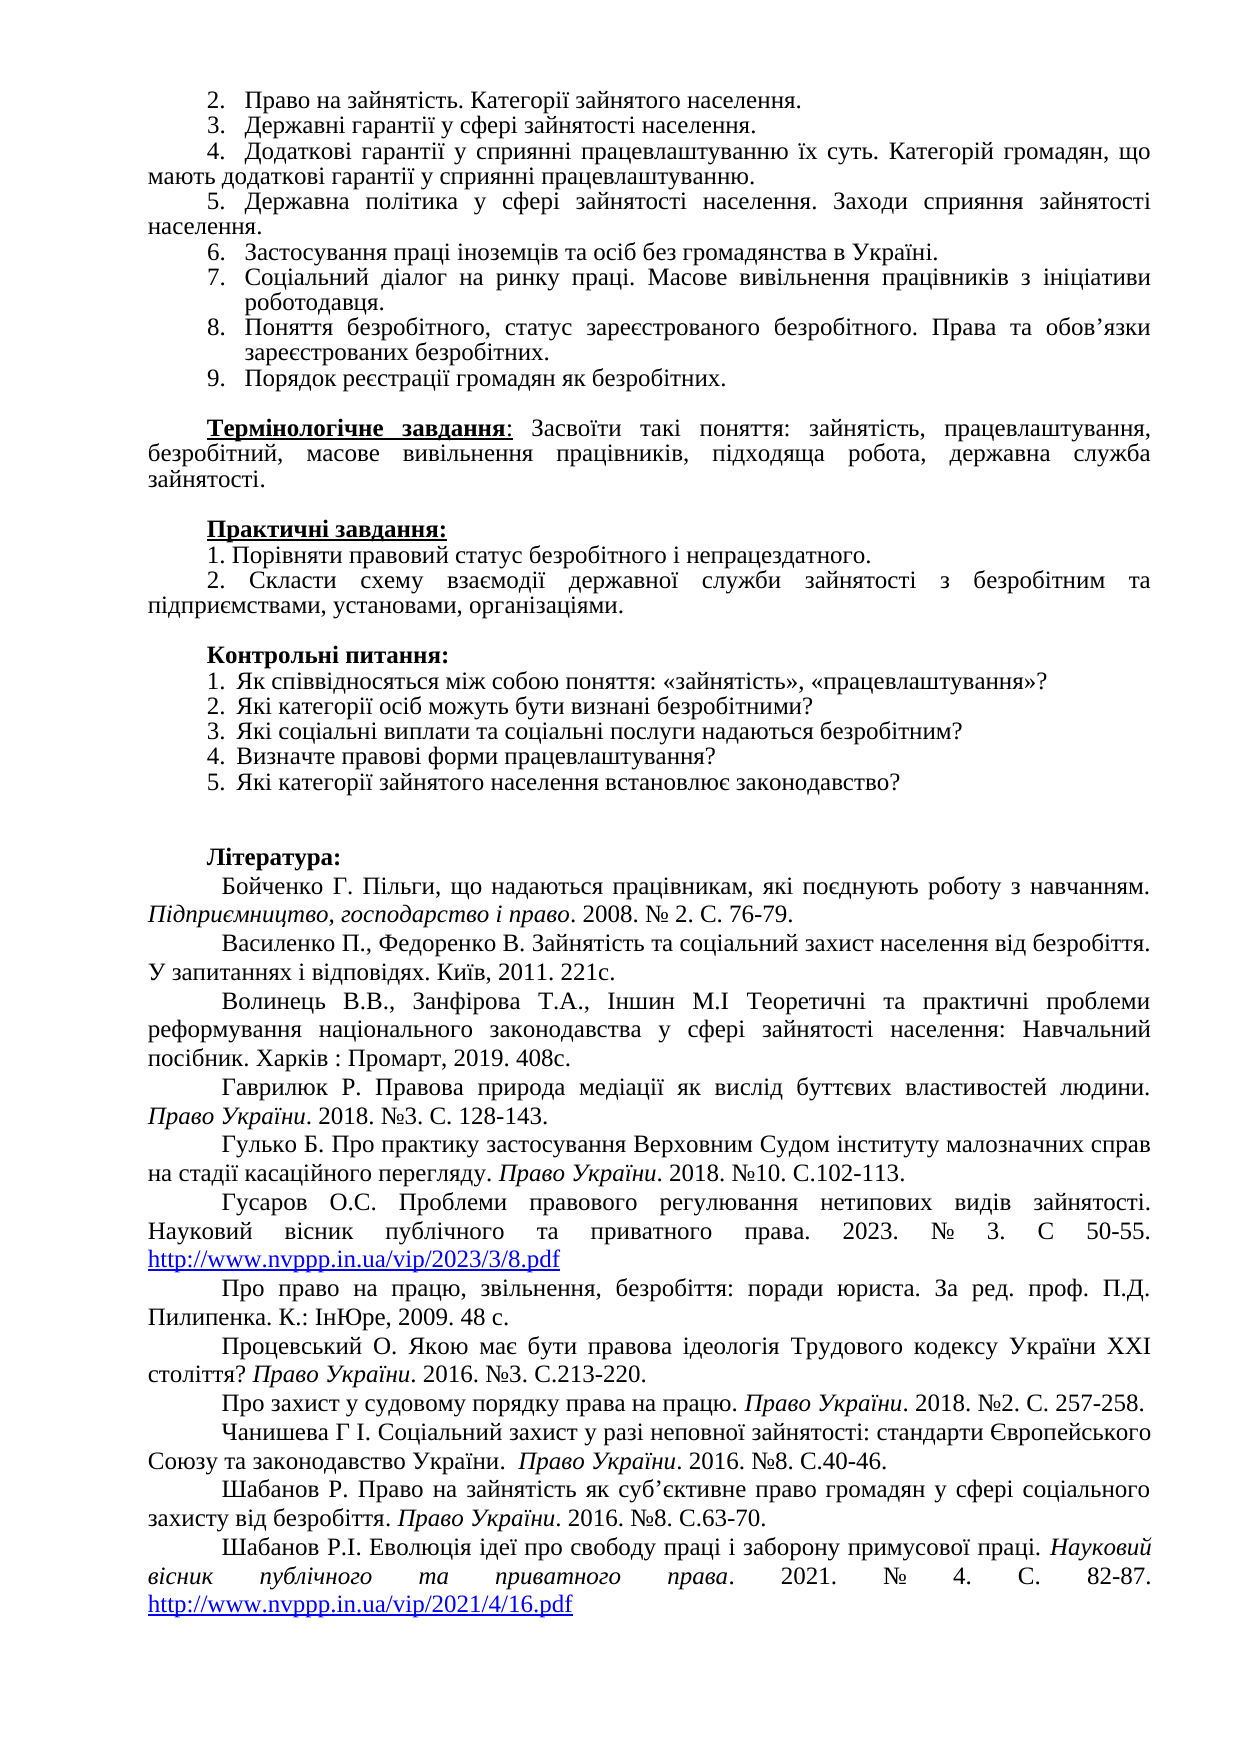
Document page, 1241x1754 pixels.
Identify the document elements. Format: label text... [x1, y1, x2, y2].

list Додаткові гарантії у сприянні працевлаштуванню їх суть. Категорій громадян, що мають додаткові гарантії у сприянні працевлаштуванню. [148, 139, 1152, 189]
text Гулько Б. Про практику застосування Верховним Судом інституту малозначних справ на стадії касаційного перегляду. Право України. 2018. №10. С.102-113. [148, 1129, 1152, 1187]
text 1. Порівняти правовий статус безробітного і непрацездатного. [148, 543, 1152, 568]
list Порядок реєстрації громадян як безробітних. [207, 366, 1152, 391]
list Як співвідносяться між собою поняття: «зайнятість», «працевлаштування»? [207, 669, 1152, 694]
text Бойченко Г. Пільги, що надаються працівникам, які поєднують роботу з навчанням. Підприємництво, господарство і право. 2008. № 2. С. 76-79. [148, 871, 1152, 928]
text Чанишева Г І. Соціальний захист у разі неповної зайнятості: стандарти Європейського Союзу та законодавство України. Право України. 2016. №8. С.40-46. [148, 1417, 1152, 1474]
text Василенко П., Федоренко В. Зайнятість та соціальний захист населення від безробіття. У запитаннях і відповідях. Київ, 2011. 221с. [148, 928, 1152, 986]
list Поняття безробітного, статус зареєстрованого безробітного. Права та обов’язки зареєстрованих безробітних. [207, 316, 1152, 366]
text Термінологічне завдання: Засвоїти такі поняття: зайнятість, працевлаштування, безробітний, масове вивільнення працівників, підходяща робота, державна служба зайнятості. [148, 417, 1152, 492]
text Практичні завдання: [148, 518, 1152, 543]
list Які соціальні виплати та соціальні послуги надаються безробітним? [207, 719, 1152, 745]
text Гаврилюк Р. Правова природа медіації як вислід буттєвих властивостей людини. Право України. 2018. №3. С. 128-143. [148, 1072, 1152, 1129]
list Визначте правові форми працевлаштування? [207, 745, 1152, 770]
list Які категорії осіб можуть бути визнані безробітними? [207, 694, 1152, 719]
text 2. Скласти схему взаємодії державної служби зайнятості з безробітним та підприємствами, установами, організаціями. [148, 568, 1152, 619]
text Шабанов Р.І. Еволюція ідеї про свободу праці і заборону примусової праці. Науковий вісник публічного та приватного права. 2021. № 4. С. 82-87. http://www.nvppp.in.ua/vip/2021/4/16.pdf [148, 1532, 1152, 1618]
text Контрольні питання: [148, 644, 1152, 669]
text Про право на працю, звільнення, безробіття: поради юриста. За ред. проф. П.Д. Пилипенка. К.: ІнЮре, 2009. 48 с. [148, 1273, 1152, 1331]
text Шабанов Р. Право на зайнятість як суб’єктивне право громадян у сфері соціального захисту від безробіття. Право України. 2016. №8. С.63-70. [148, 1474, 1152, 1532]
text Процевський О. Якою має бути правова ідеологія Трудового кодексу України XXI століття? Право України. 2016. №3. С.213-220. [148, 1331, 1152, 1388]
list Соціальний діалог на ринку праці. Масове вивільнення працівників з ініціативи роботодавця. [207, 265, 1152, 316]
text Волинець В.В., Занфірова Т.А., Іншин М.І Теоретичні та практичні проблеми реформування національного законодавства у сфері зайнятості населення: Навчальний посібник. Харків : Промарт, 2019. 408с. [148, 986, 1152, 1072]
text Гусаров О.С. Проблеми правового регулювання нетипових видів зайнятості. Науковий вісник публічного та приватного права. 2023. № 3. С 50-55. http://www.nvppp.in.ua/vip/2023/3/8.pdf [148, 1187, 1152, 1273]
text Про захист у судовому порядку права на працю. Право України. 2018. №2. С. 257-258. [148, 1388, 1152, 1417]
text Література: [148, 846, 1152, 871]
list Державна політика у сфері зайнятості населення. Заходи сприяння зайнятості населення. [148, 189, 1152, 240]
list Застосування праці іноземців та осіб без громадянства в Україні. [207, 240, 1152, 265]
list Які категорії зайнятого населення встановлює законодавство? [207, 770, 1152, 795]
list Державні гарантії у сфері зайнятості населення. [207, 114, 1152, 139]
list Право на зайнятість. Категорії зайнятого населення. [148, 88, 1152, 114]
